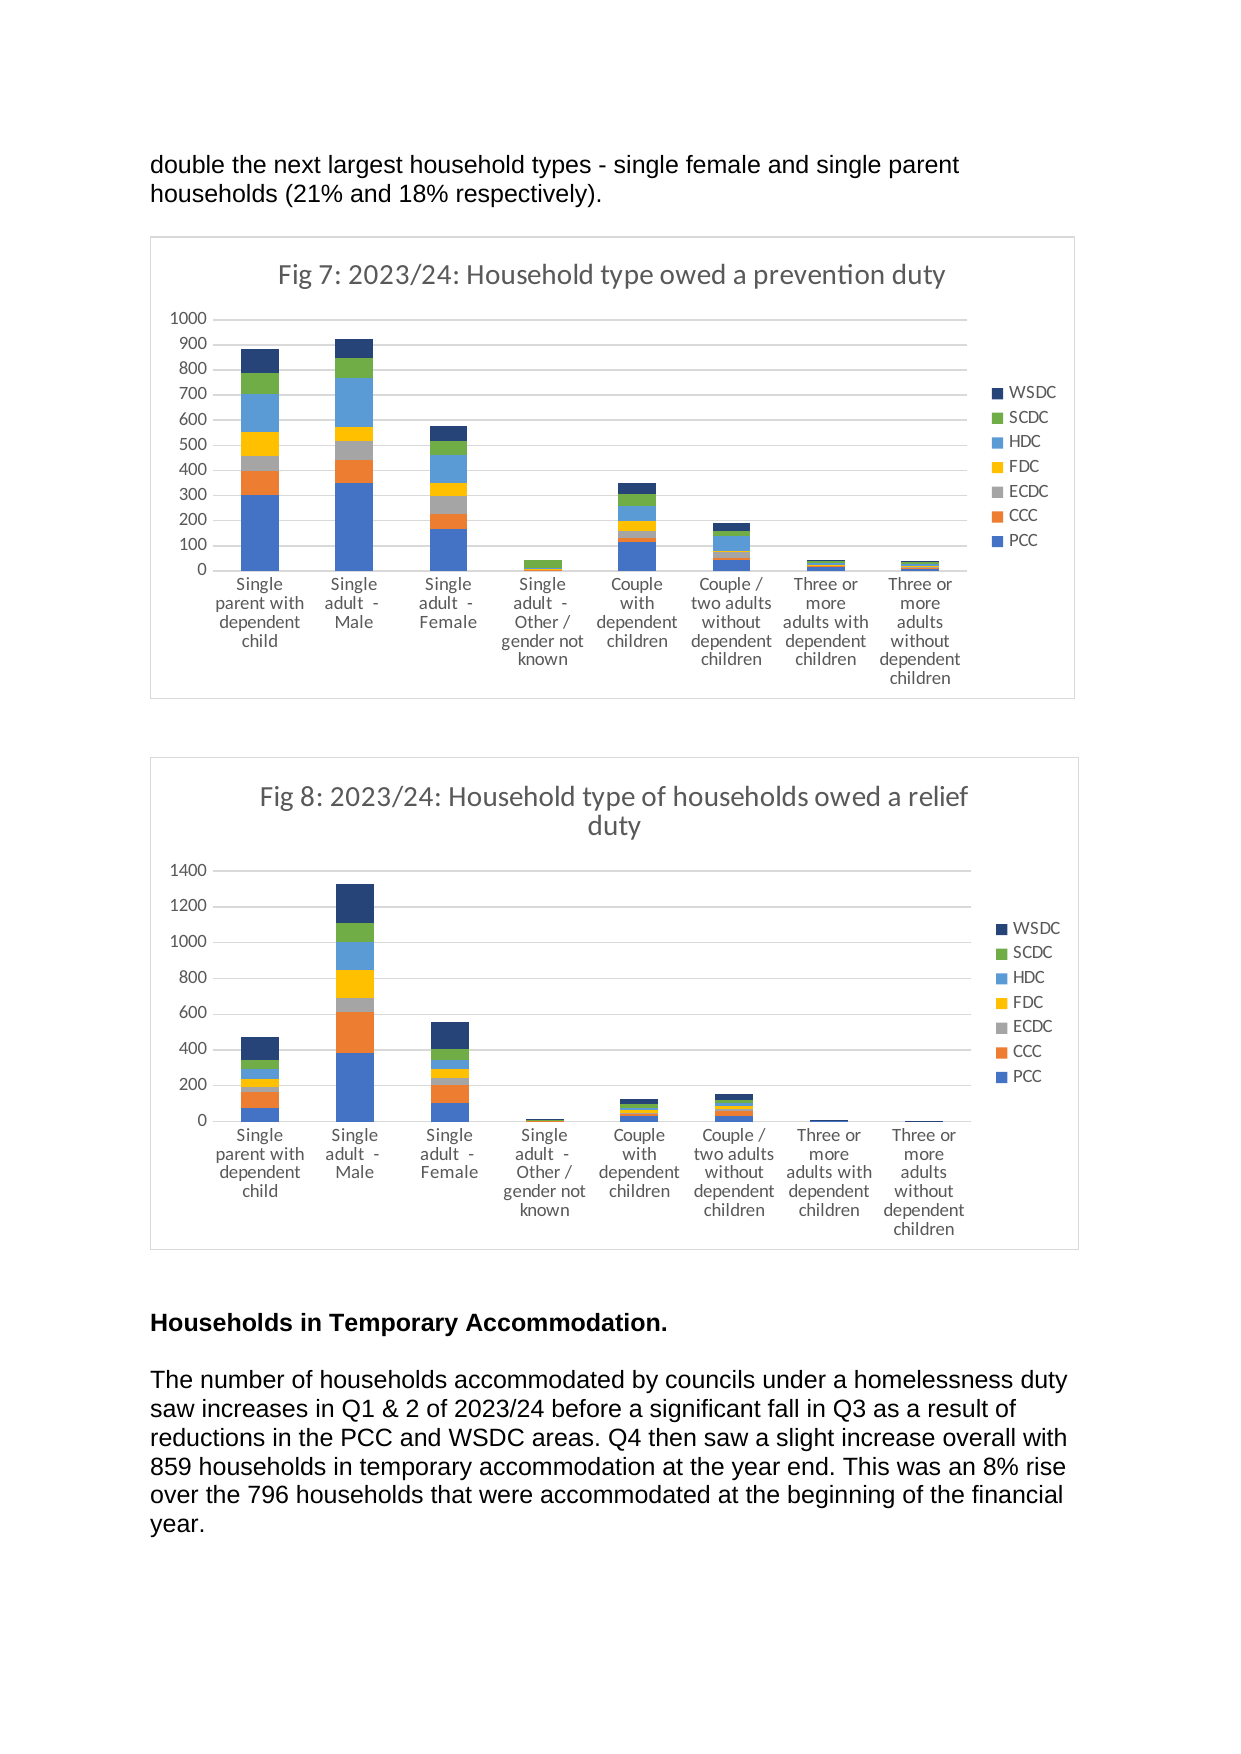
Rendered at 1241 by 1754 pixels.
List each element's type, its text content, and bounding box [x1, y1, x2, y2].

text The number of households accommodated by councils under a homelessness duty saw increases in Q1 & 2 of 2023/24 before a significant fall in Q3 as a result of reductions in the PCC and WSDC areas. Q4 then saw a slight increase overall with 859 households in temporary accommodation at the year end. This was an 8% rise over the 796 households that were accommodated at the beginning of the financial year. [150, 1366, 1090, 1538]
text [150, 150, 1090, 207]
text Households in Temporary Accommodation. [150, 1308, 1090, 1337]
